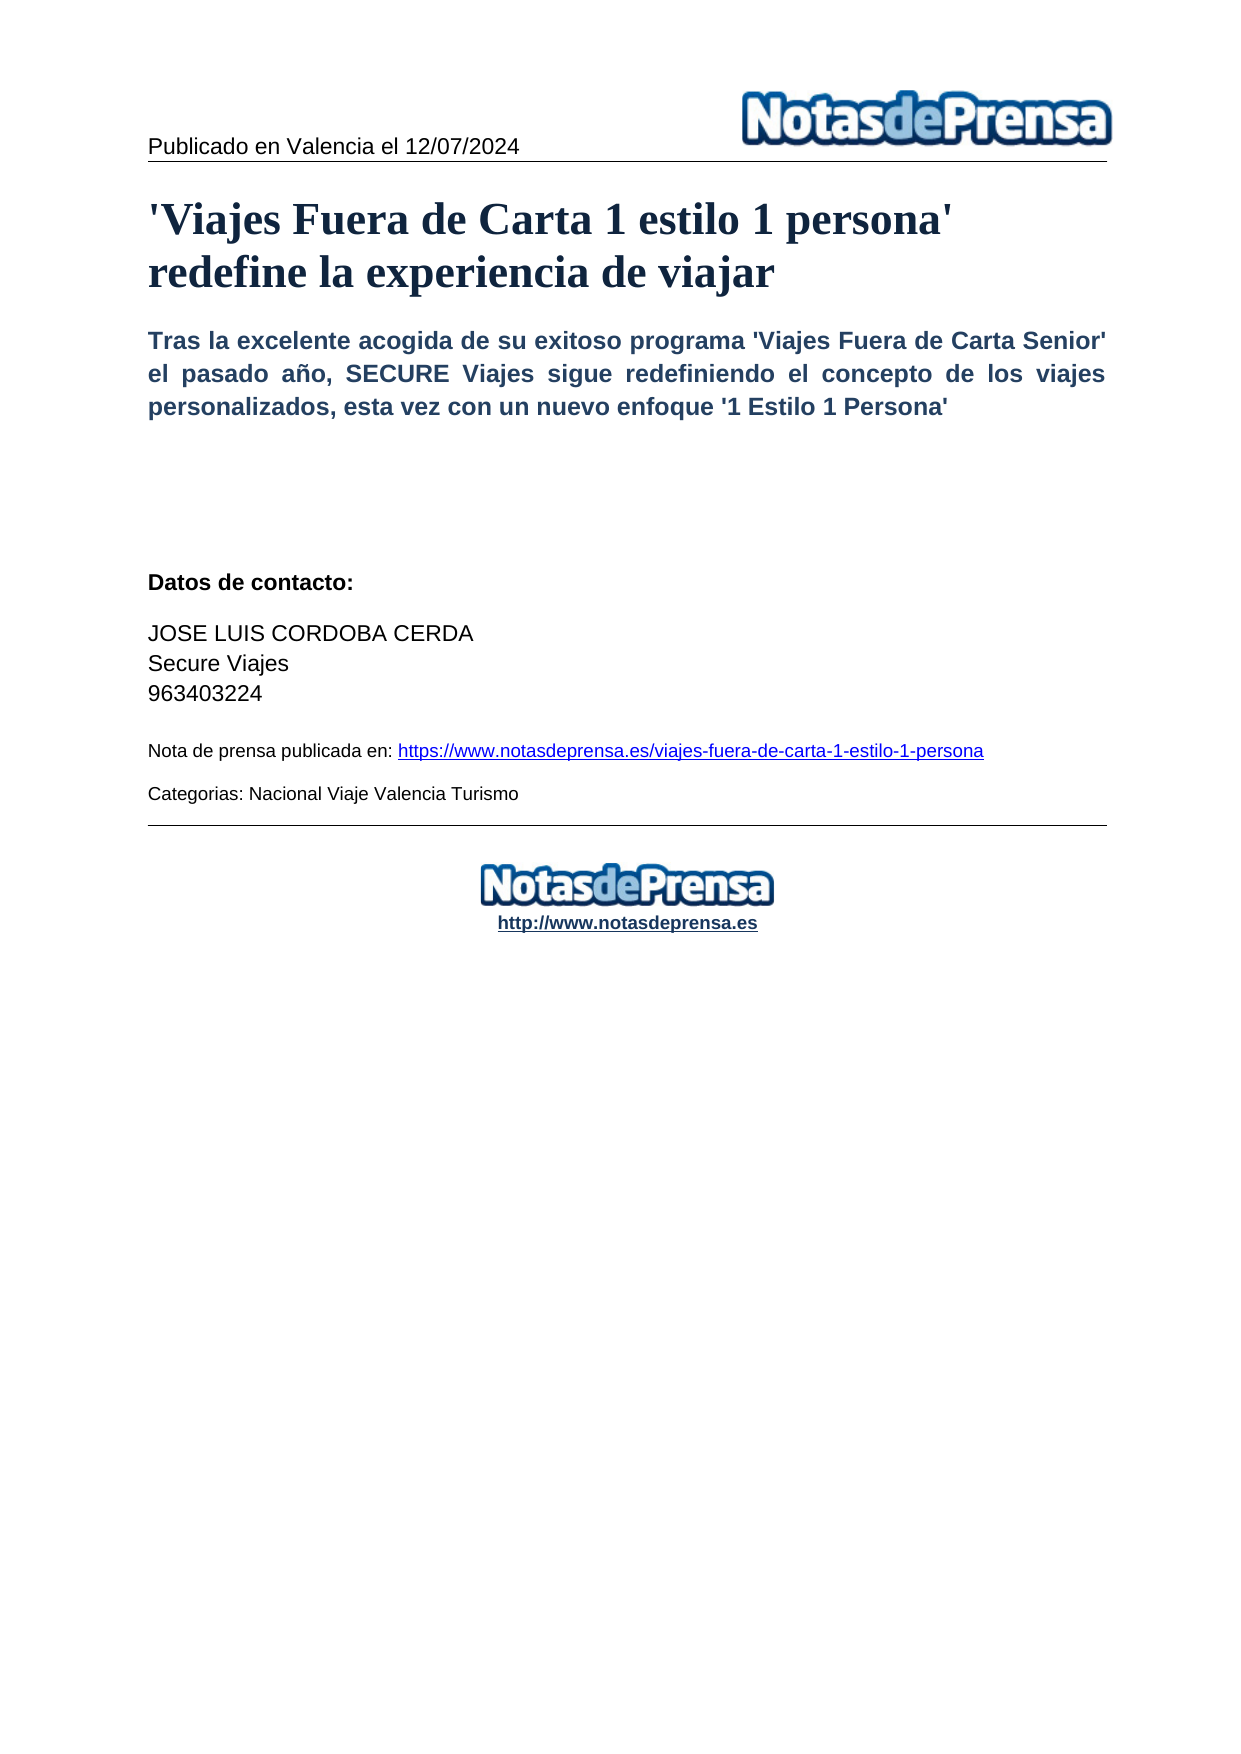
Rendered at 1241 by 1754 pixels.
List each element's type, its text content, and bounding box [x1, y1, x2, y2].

text Publicado en Valencia el 12/07/2024 [148, 133, 1107, 161]
picture [742, 90, 1113, 148]
text Datos de contacto: [148, 568, 1107, 595]
text JOSE LUIS CORDOBA CERDA [148, 619, 1063, 646]
text 963403224 [148, 680, 1063, 706]
subtitle 'Viajes Fuera de Carta 1 estilo 1 persona' redefine la experiencia de viajar [148, 192, 1107, 297]
picture [480, 862, 775, 908]
text Secure Viajes [148, 650, 1063, 676]
text Categorias: Nacional Viaje Valencia Turismo [148, 783, 1107, 804]
text Nota de prensa publicada en: https://www.notasdeprensa.es/viajes-fuera-de-carta-1-estilo-1-persona [148, 740, 1107, 762]
subtitle Tras la excelente acogida de su exitoso programa 'Viajes Fuera de Carta Senior' el pasado año, SECURE Viajes sigue redefiniendo el concepto de los viajes personalizados, esta vez con un nuevo enfoque '1 Estilo 1 Persona' [148, 326, 1107, 421]
text http://www.notasdeprensa.es [148, 912, 1107, 934]
